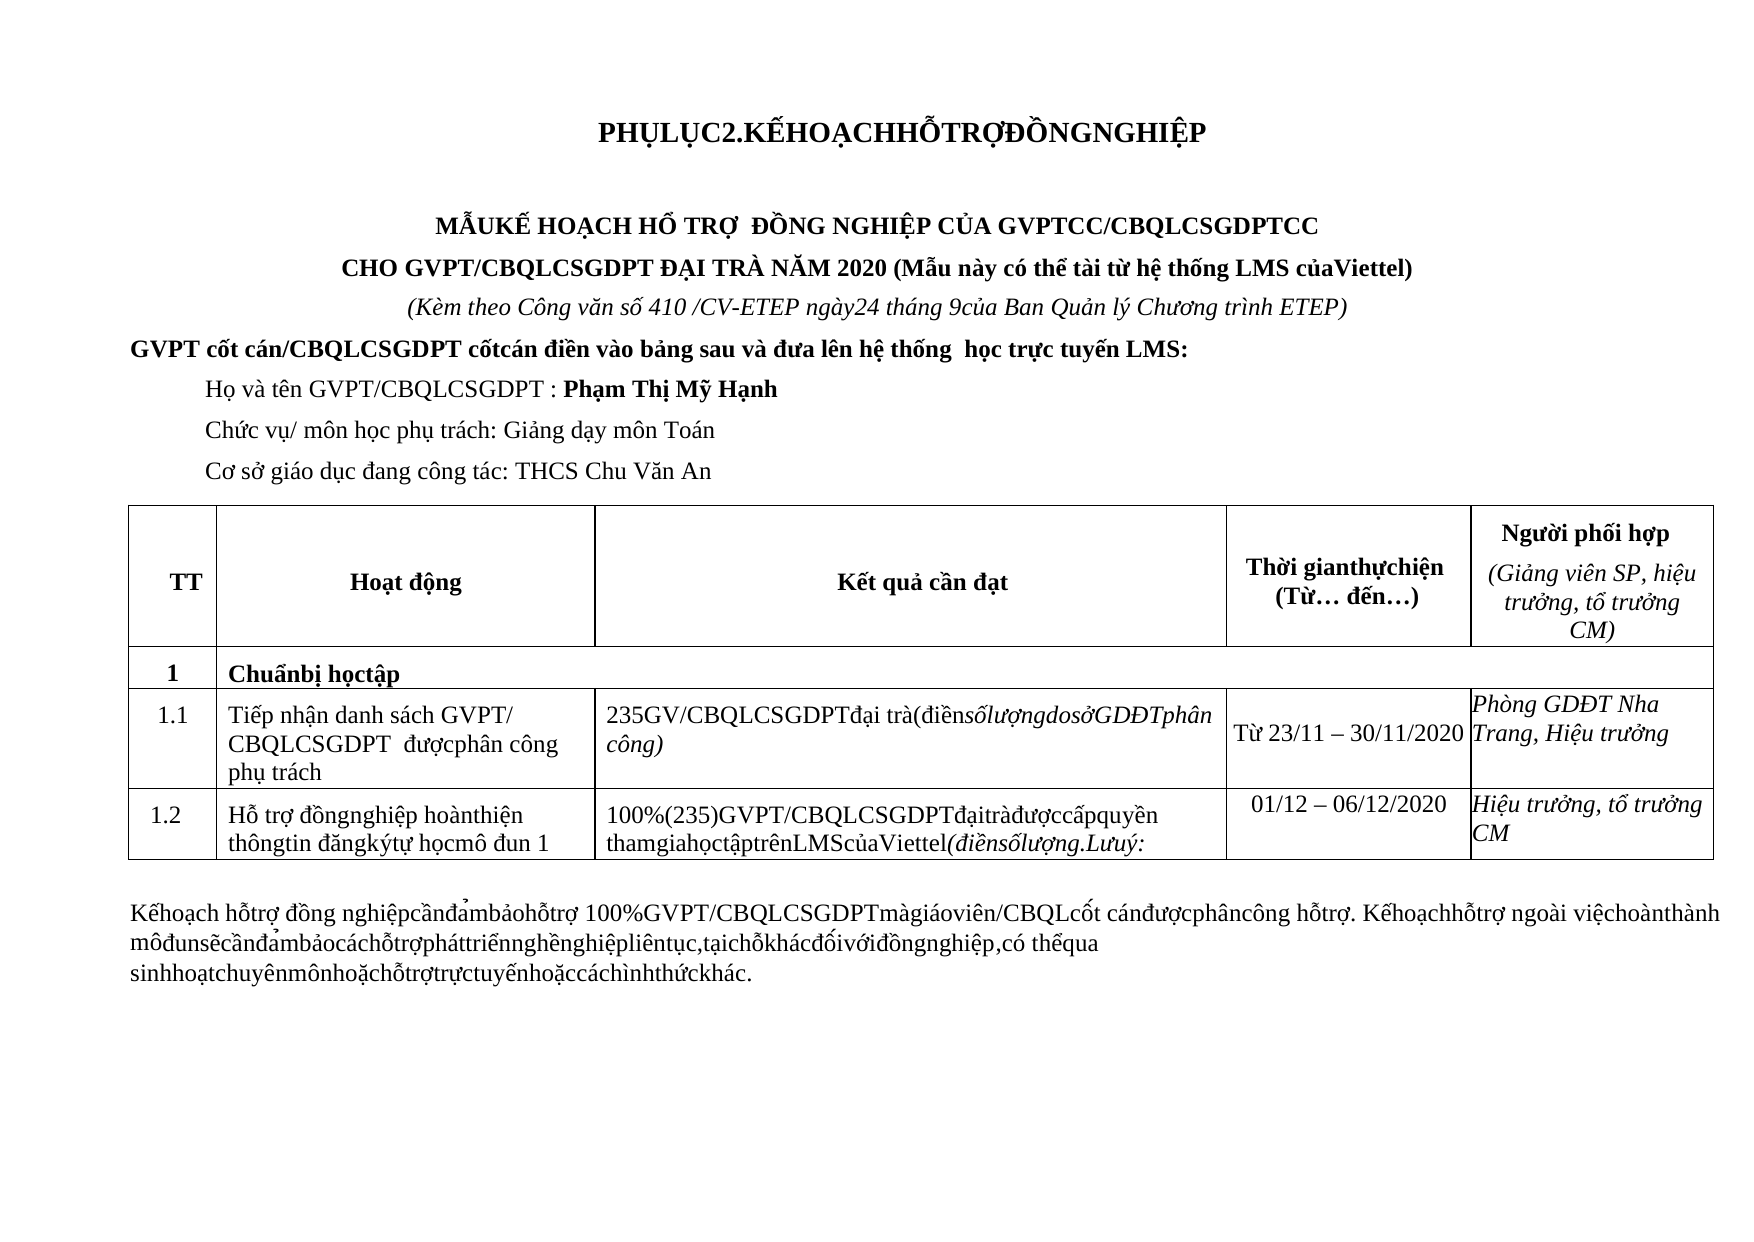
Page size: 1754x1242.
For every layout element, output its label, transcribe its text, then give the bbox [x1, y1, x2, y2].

table_cell Chuẩnbị họctập [217, 647, 1713, 688]
table_cell Hiệu trưởng, tổ trưởng CM [1472, 789, 1713, 859]
table_cell 1.1 [129, 689, 216, 788]
text GVPT cốt cán/CBQLCSGDPT cốtcán điền vào bảng sau và đưa lên hệ thống học trực tuyến LMS: [130, 334, 1727, 363]
table_header Người phối hợp (Giảng viên SP, hiệu trưởng, tổ trưởng CM) [1472, 506, 1713, 646]
table_cell 1 [129, 647, 216, 688]
table_header TT [129, 506, 216, 646]
text PHỤLỤC2.KẾHOẠCHHỖTRỢĐỒNGNGHIỆP [563, 115, 1241, 149]
text Kếhoạch hỗtrợ đồng nghiệpcầnđảmbảohỗtrợ 100%GVPT/CBQLCSGDPTmàgiáoviên/CBQLcốt cánđượcphâncông hỗtrợ. Kếhoạchhỗtrợ ngoài việchoànthành môđunsẽcầnđảmbảocáchỗtrợpháttriểnnghềnghiệpliêntục,tạichỗkhácđốivớiđồngnghiệp,có thểqua sinhhoạtchuyênmônhoặchỗtrợtrựctuyếnhoặccáchìnhthứckhác. [130, 898, 1727, 986]
table_cell 100%(235)GVPT/CBQLCSGDPTđạitràđượccấpquyền thamgiahọctậptrênLMScủaViettel(điềnsốlượng.Lưuý: [596, 789, 1226, 859]
text Chức vụ/ môn học phụ trách: Giảng dạy môn Toán [205, 415, 981, 444]
table_cell Từ 23/11 – 30/11/2020 [1227, 689, 1470, 788]
text Họ và tên GVPT/CBQLCSGDPT : Phạm Thị Mỹ Hạnh [205, 374, 981, 403]
table_cell 01/12 – 06/12/2020 [1227, 789, 1470, 859]
table_cell Hỗ trợ đồngnghiệp hoànthiện thôngtin đăngkýtự họcmô đun 1 [217, 789, 594, 859]
text (Kèm theo Công văn số 410 /CV-ETEP ngày24 tháng 9của Ban Quản lý Chương trình ETEP) [397, 292, 1357, 321]
table_cell Tiếp nhận danh sách GVPT/ CBQLCSGDPT đượcphân công phụ trách [217, 689, 594, 788]
table_cell 1.2 [129, 789, 216, 859]
text Cơ sở giáo dục đang công tác: THCS Chu Văn An [205, 456, 1727, 483]
table_cell Phòng GDĐT Nha Trang, Hiệu trưởng [1472, 689, 1713, 788]
table_cell 235GV/CBQLCSGDPTđại trà(điềnsốlượngdosởGDĐTphân công) [596, 689, 1226, 788]
text CHO GVPT/CBQLCSGDPT ĐẠI TRÀ NĂM 2020 (Mẫu này có thể tài từ hệ thống LMS củaViettel) [335, 253, 1419, 281]
table_header Hoạt động [217, 506, 594, 646]
table_header Kết quả cần đạt [596, 506, 1226, 646]
table_header Thời gianthựchiện (Từ… đến…) [1227, 506, 1470, 646]
text MẪUKẾ HOẠCH HỔ TRỢ ĐỒNG NGHIỆP CỦA GVPTCC/CBQLCSGDPTCC [428, 211, 1326, 240]
